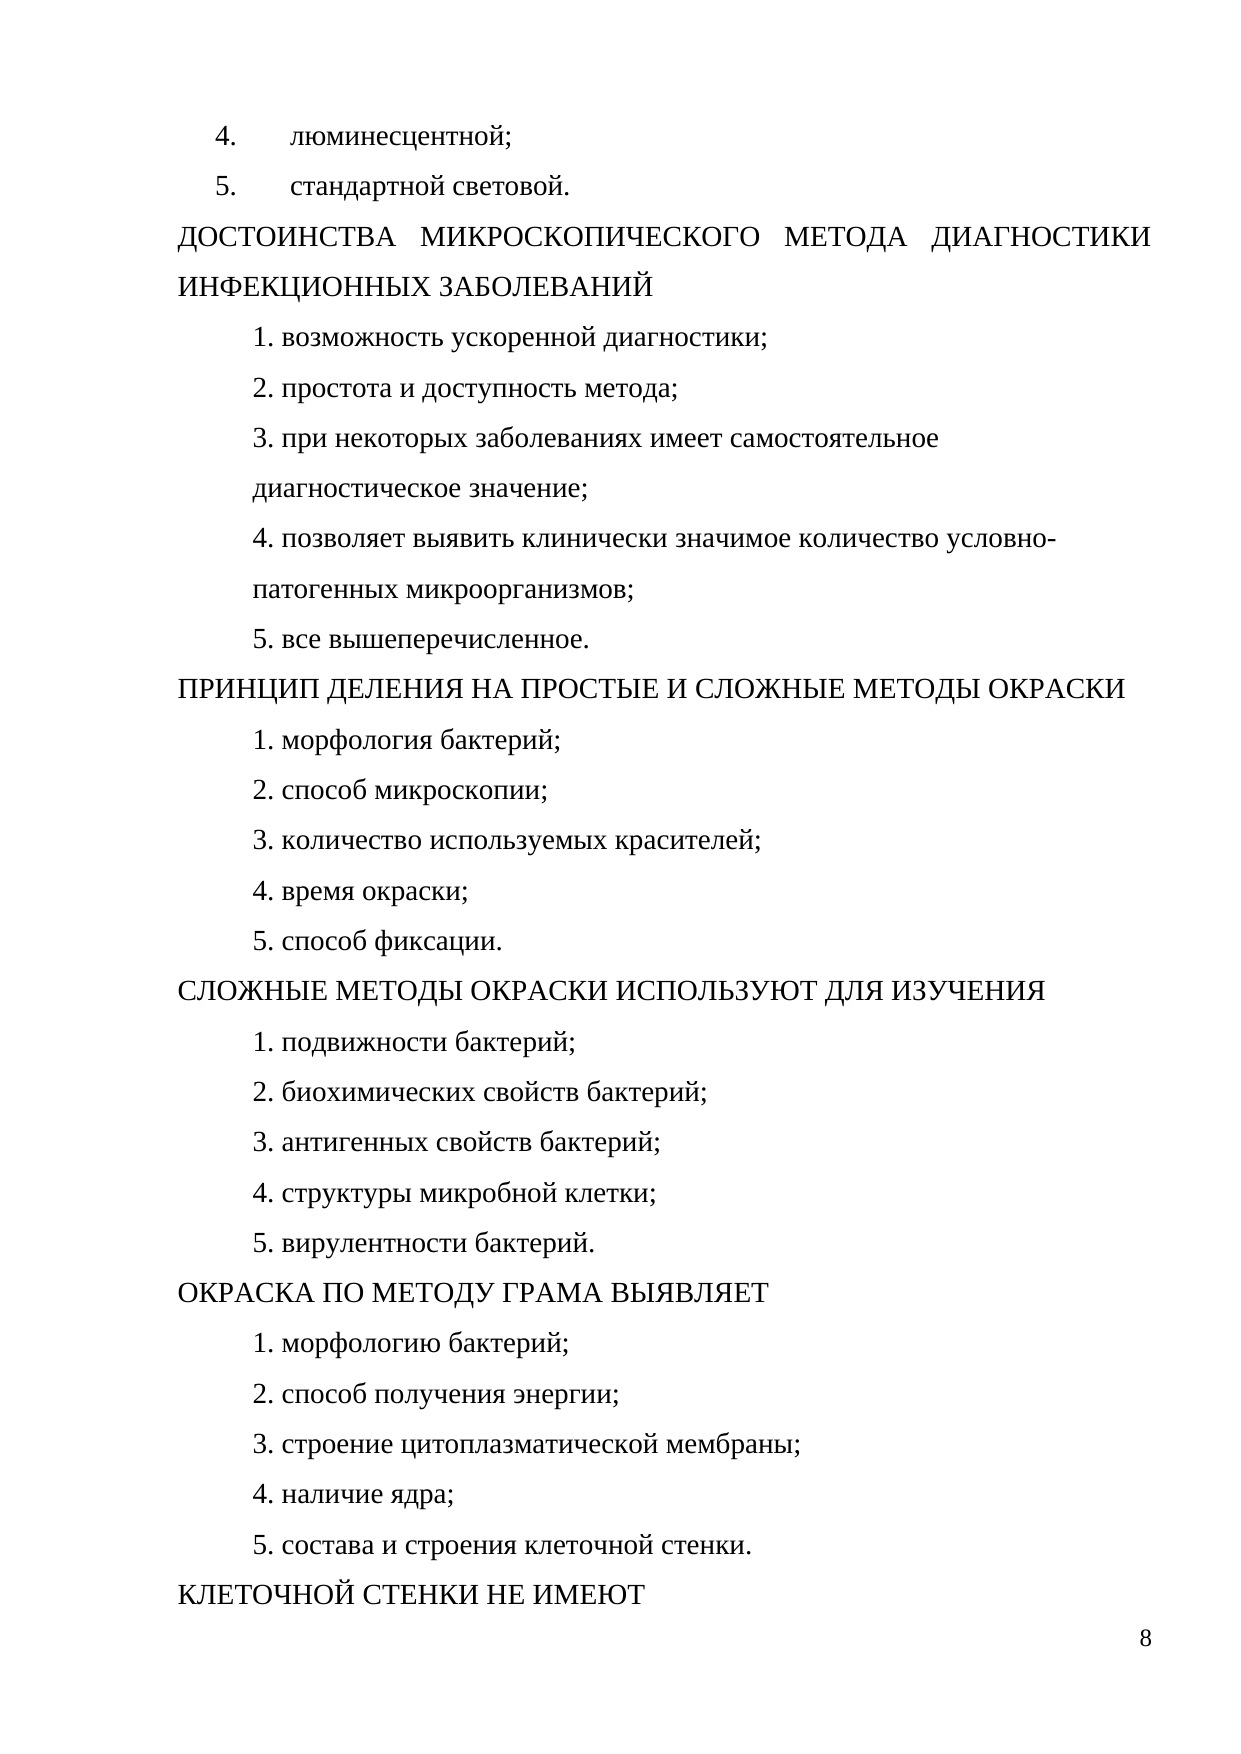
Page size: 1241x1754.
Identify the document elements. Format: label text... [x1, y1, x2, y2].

text 2. способ получения энергии; [252, 1376, 1152, 1409]
list стандартной световой. [215, 168, 1152, 202]
text 4. структуры микробной клетки; [252, 1175, 1152, 1208]
text 3. количество используемых красителей; [252, 822, 1152, 856]
text 5. вирулентности бактерий. [252, 1225, 1152, 1258]
text ПРИНЦИП ДЕЛЕНИЯ НА ПРОСТЫЕ И СЛОЖНЫЕ МЕТОДЫ ОКРАСКИ [177, 672, 1152, 705]
text 1. подвижности бактерий; [252, 1024, 1152, 1057]
text 1. возможность ускоренной диагностики; [252, 319, 1152, 353]
text 2. простота и доступность метода; [252, 370, 1152, 403]
text 3. при некоторых заболеваниях имеет самостоятельное диагностическое значение; [252, 420, 1152, 504]
text ОКРАСКА ПО МЕТОДУ ГРАМА ВЫЯВЛЯЕТ [177, 1275, 1152, 1309]
list люминесцентной; [215, 118, 1152, 152]
text 1. морфологию бактерий; [252, 1326, 1152, 1359]
text 4. наличие ядра; [252, 1477, 1152, 1510]
text КЛЕТОЧНОЙ СТЕНКИ НЕ ИМЕЮТ [177, 1577, 1152, 1611]
text 2. способ микроскопии; [252, 772, 1152, 806]
text ДОСТОИНСТВА МИКРОСКОПИЧЕСКОГО МЕТОДА ДИАГНОСТИКИ ИНФЕКЦИОННЫХ ЗАБОЛЕВАНИЙ [177, 219, 1152, 303]
text 5. все вышеперечисленное. [252, 621, 1152, 655]
text 3. антигенных свойств бактерий; [252, 1124, 1152, 1158]
text 1. морфология бактерий; [252, 722, 1152, 755]
text 3. строение цитоплазматической мембраны; [252, 1426, 1152, 1460]
text СЛОЖНЫЕ МЕТОДЫ ОКРАСКИ ИСПОЛЬЗУЮТ ДЛЯ ИЗУЧЕНИЯ [177, 973, 1152, 1007]
text 2. биохимических свойств бактерий; [252, 1074, 1152, 1108]
text 4. время окраски; [252, 873, 1152, 906]
text 5. состава и строения клеточной стенки. [252, 1527, 1152, 1560]
text 5. способ фиксации. [252, 923, 1152, 957]
text 4. позволяет выявить клинически значимое количество условно-патогенных микроорганизмов; [252, 521, 1152, 604]
